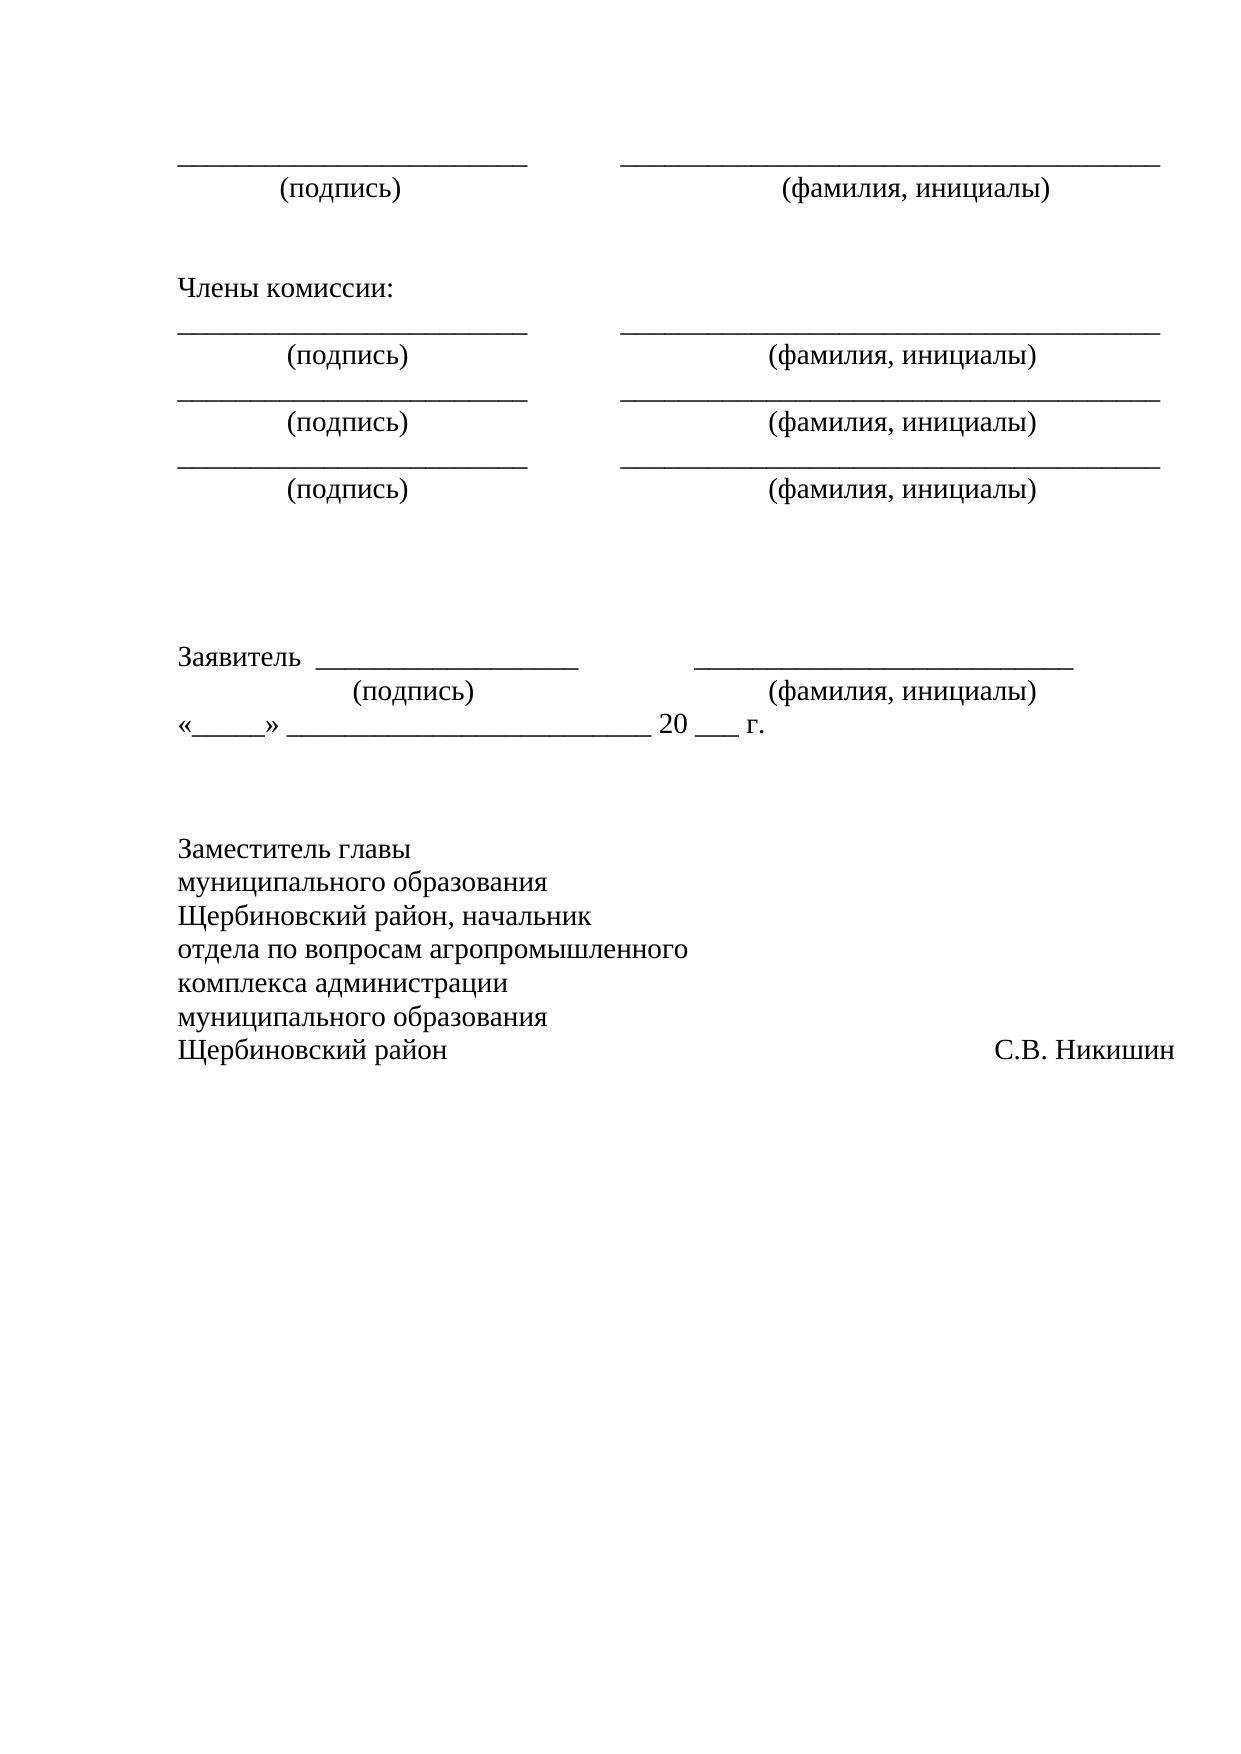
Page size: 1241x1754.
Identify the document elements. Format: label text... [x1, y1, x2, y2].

text муниципального образования [177, 864, 1181, 898]
text «_____» _________________________ 20 ___ г. [177, 706, 1181, 740]
text муниципального образования [177, 999, 1181, 1032]
text (подпись) (фамилия, инициалы) [177, 472, 1181, 505]
text Щербиновский район С.В. Никишин [177, 1032, 1181, 1066]
text Заместитель главы [177, 831, 1181, 864]
text (подпись) (фамилия, инициалы) [177, 404, 1181, 438]
text ________________________ _____________________________________ [177, 371, 1181, 404]
text (подпись) (фамилия, инициалы) [177, 673, 1181, 706]
text ________________________ _____________________________________ [177, 438, 1181, 472]
text Щербиновский район, начальник [177, 898, 1181, 932]
text (подпись) (фамилия, инициалы) [177, 337, 1181, 371]
text (подпись) (фамилия, инициалы) [177, 170, 1181, 203]
text комплекса администрации [177, 965, 1181, 999]
text Заявитель __________________ __________________________ [177, 639, 1181, 673]
text отдела по вопросам агропромышленного [177, 932, 1181, 965]
text ________________________ _____________________________________ [177, 304, 1181, 337]
text Члены комиссии: [177, 270, 1181, 304]
text ________________________ _____________________________________ [177, 136, 1181, 170]
